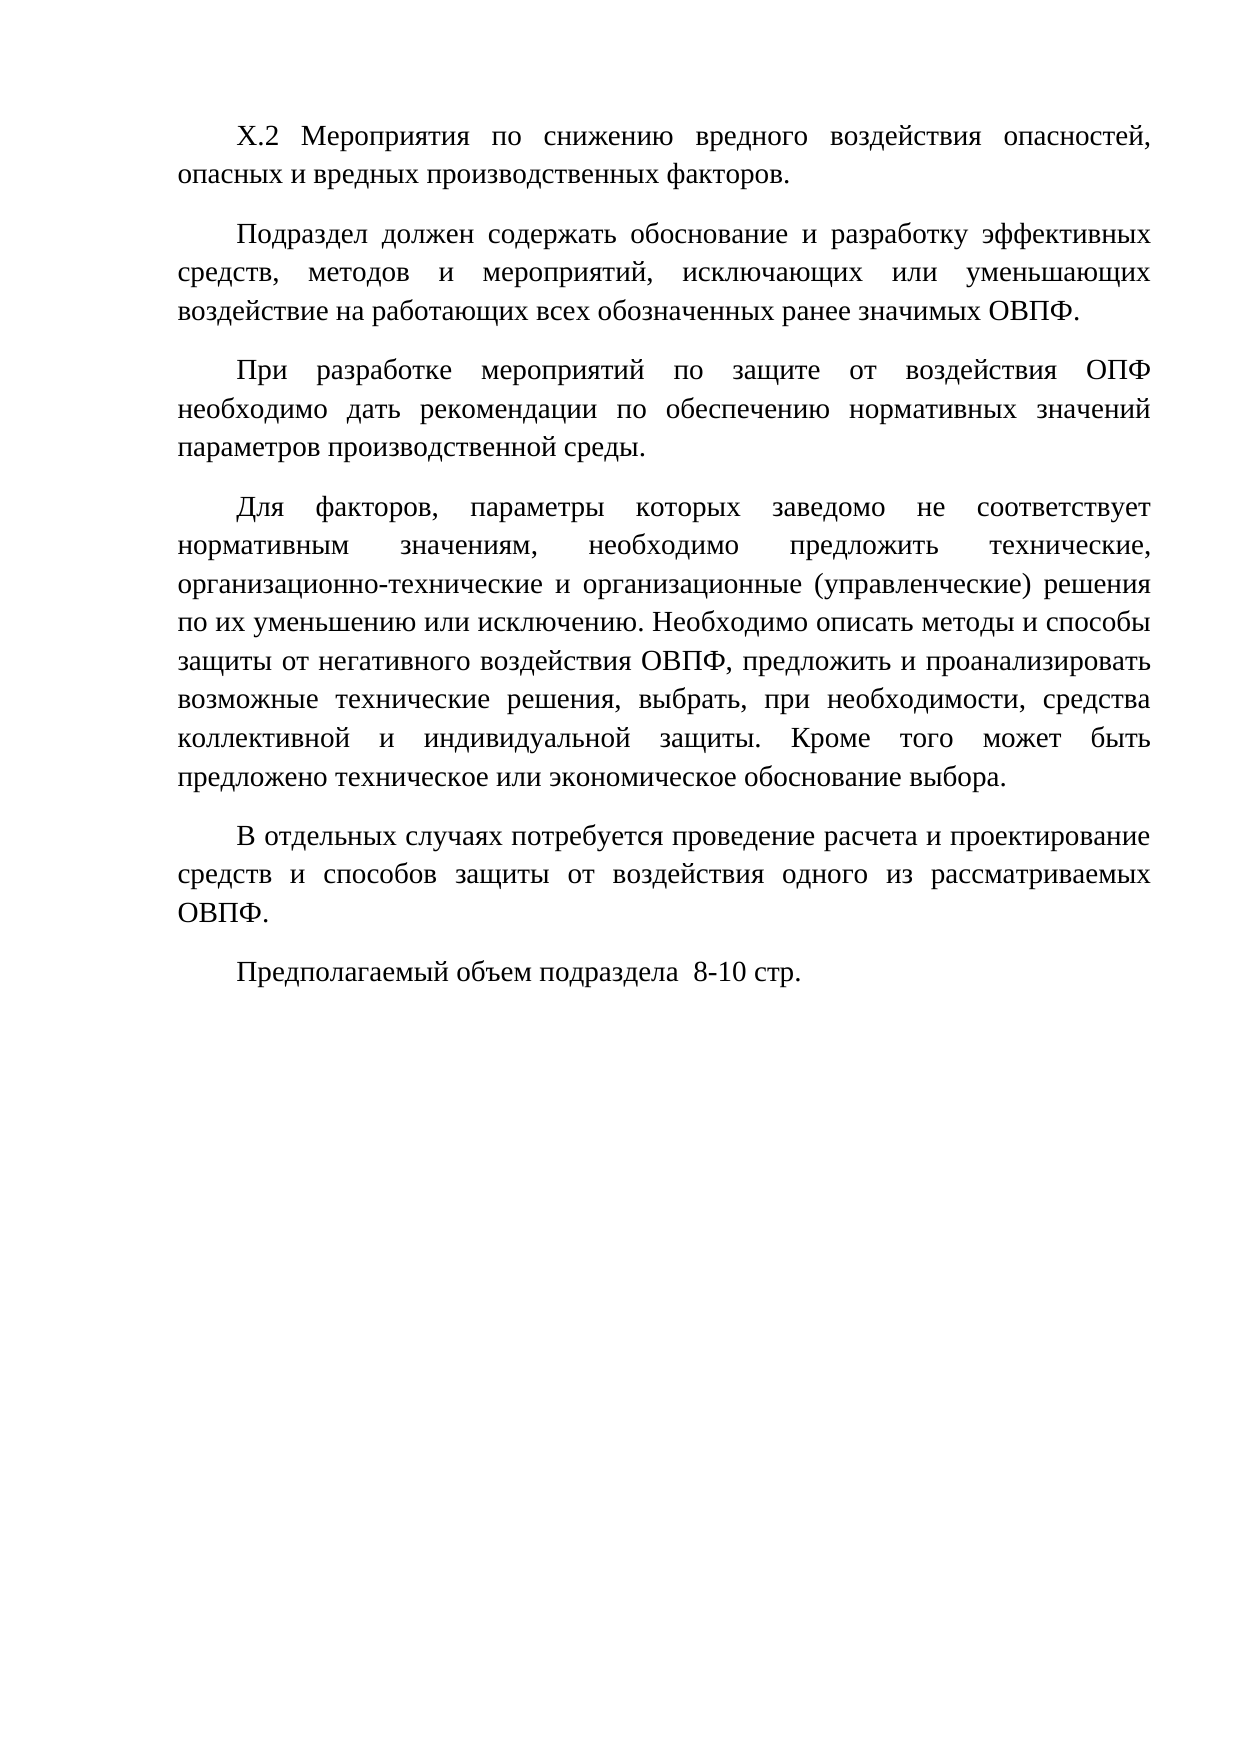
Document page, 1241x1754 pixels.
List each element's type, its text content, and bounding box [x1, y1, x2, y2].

text В отдельных случаях потребуется проведение расчета и проектирование средств и способов защиты от воздействия одного из рассматриваемых ОВПФ. [177, 818, 1152, 929]
text При разработке мероприятий по защите от воздействия ОПФ необходимо дать рекомендации по обеспечению нормативных значений параметров производственной среды. [177, 352, 1152, 463]
text Для факторов, параметры которых заведомо не соответствует нормативным значениям, необходимо предложить технические, организационно-технические и организационные (управленческие) решения по их уменьшению или исключению. Необходимо описать методы и способы защиты от негативного воздействия ОВПФ, предложить и проанализировать возможные технические решения, выбрать, при необходимости, средства коллективной и индивидуальной защиты. Кроме того может быть предложено техническое или экономическое обоснование выбора. [177, 489, 1152, 792]
text Предполагаемый объем подраздела 8-10 стр. [177, 954, 1152, 988]
text Х.2 Мероприятия по снижению вредного воздействия опасностей, опасных и вредных производственных факторов. [177, 118, 1152, 190]
text Подраздел должен содержать обоснование и разработку эффективных средств, методов и мероприятий, исключающих или уменьшающих воздействие на работающих всех обозначенных ранее значимых ОВПФ. [177, 216, 1152, 327]
